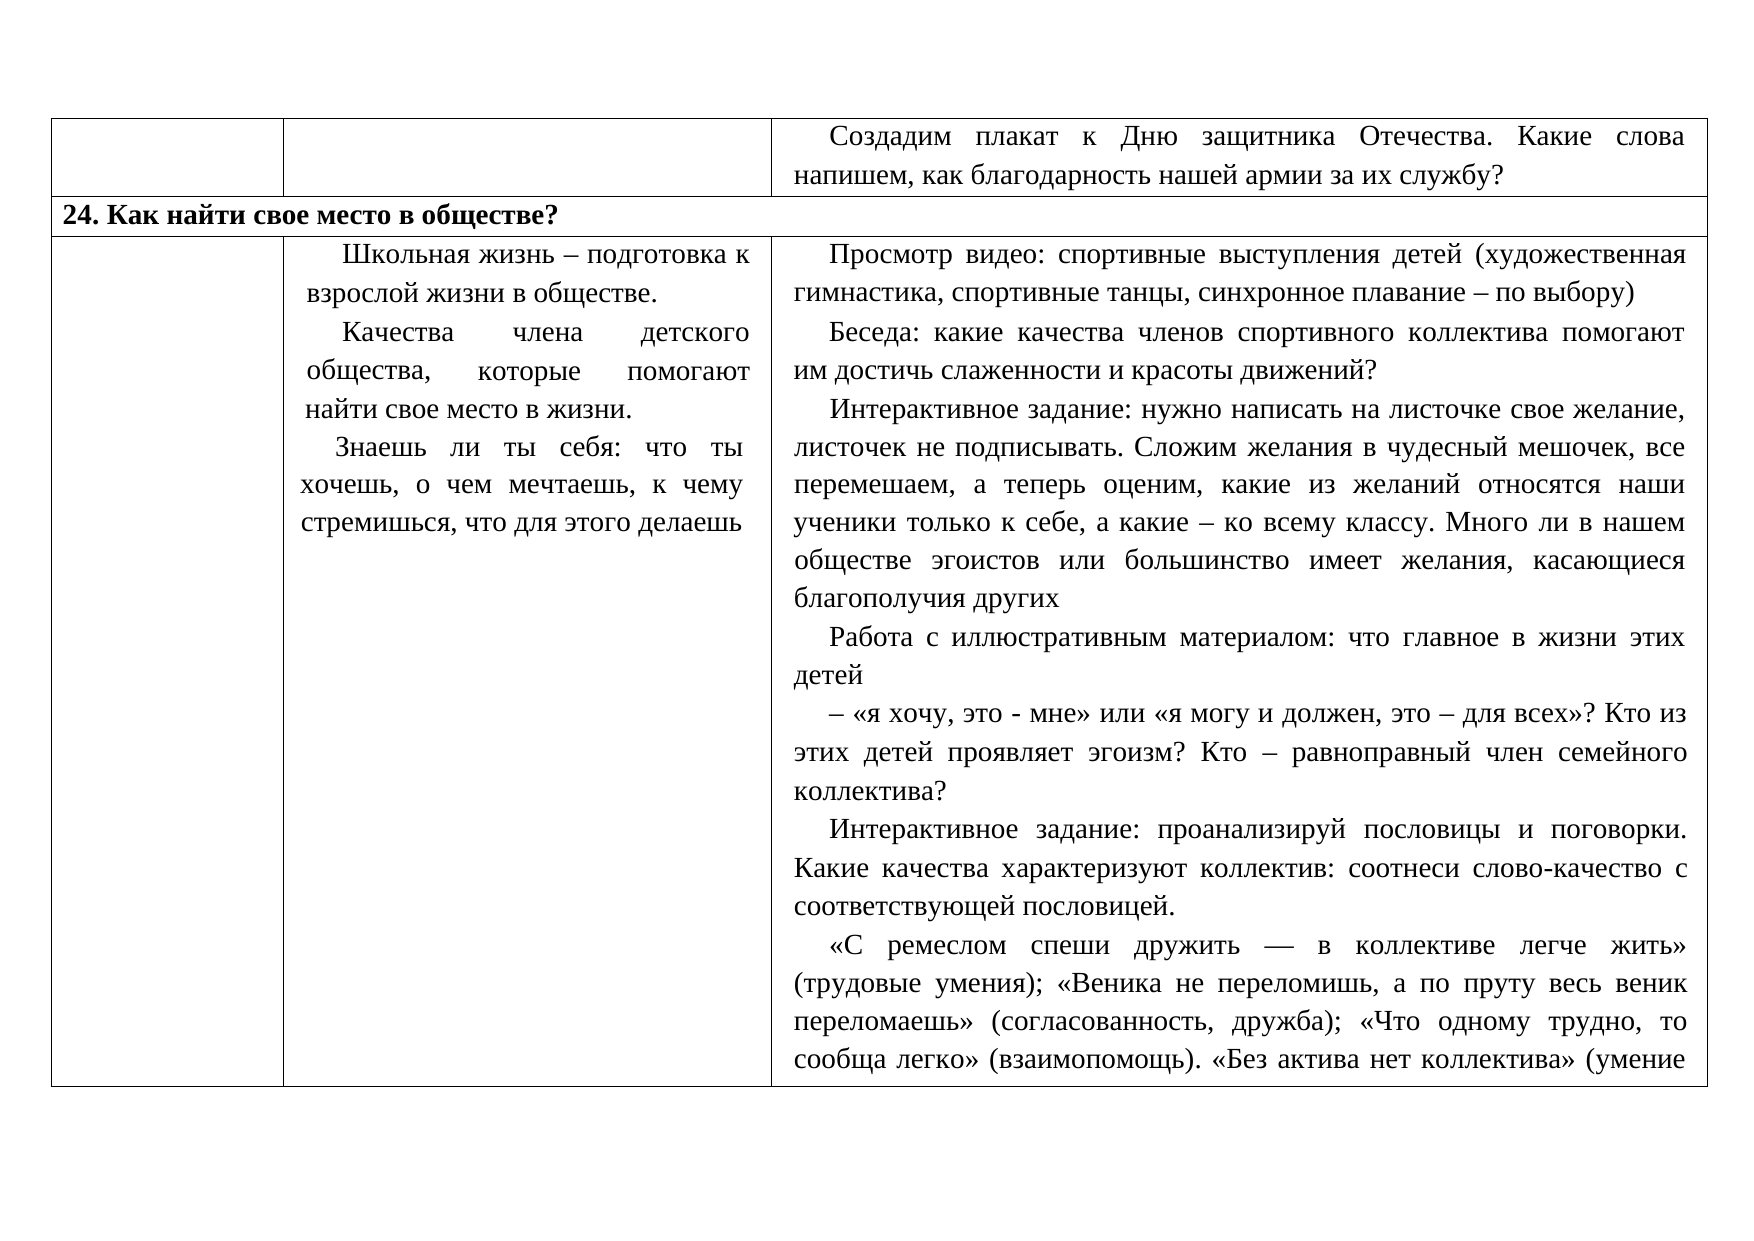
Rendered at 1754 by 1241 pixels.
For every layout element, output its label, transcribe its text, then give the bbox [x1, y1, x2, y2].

text которые [478, 353, 585, 386]
text 24. Как найти свое место в обществе? [62, 197, 752, 231]
text напишем, как благодарность нашей армии за их службу? [794, 157, 1688, 191]
text Беседа: какие качества членов спортивного коллектива помогают [828, 314, 1688, 347]
text помогают [627, 353, 752, 386]
text – «я хочу, это - мне» или «я могу и должен, это – для всех»? Кто из этих детей проявляет эгоизм? Кто – равноправный член семейного коллектива? [794, 696, 1687, 806]
text благополучия других [794, 580, 1688, 614]
text общества, [306, 352, 457, 386]
text Создадим плакат к Дню защитника Отечества. Какие слова [829, 118, 1688, 152]
text найти свое место в жизни. Интерактивное задание: нужно написать на листочке свое желание, Знаешь ли ты себя: что ты листочек не подписывать. Сложим желания в чудесный мешочек, все хочешь, о чем мечтаешь, к чему перемешаем, а теперь оценим, какие из желаний относятся наши стремишься, что для этого делаешь ученики только к себе, а какие – ко всему классу. Много ли в нашем обществе эгоистов или большинство имеет желания, касающиеся [299, 391, 1685, 576]
text детского [641, 314, 752, 347]
text члена [512, 314, 585, 347]
text Просмотр видео: спортивные выступления детей (художественная гимнастика, спортивные танцы, синхронное плавание – по выбору) [794, 236, 1693, 308]
text Качества [342, 314, 457, 347]
text им достичь слаженности и красоты движений? [793, 352, 1688, 386]
text Работа с иллюстративным материалом: что главное в жизни этих детей [794, 619, 1692, 691]
text Интерактивное задание: проанализируй пословицы и поговорки. Какие качества характеризуют коллектив: соотнеси слово-качество с соответствующей пословицей. [794, 811, 1688, 922]
text Школьная жизнь – подготовка к [342, 236, 752, 270]
text взрослой жизни в обществе. [306, 275, 752, 308]
text «С ремеслом спеши дружить — в коллективе легче жить» (трудовые умения); «Веника не переломишь, а по пруту весь веник переломаешь» (согласованность, дружба); «Что одному трудно, то сообща легко» (взаимопомощь). «Без актива нет коллектива» (умение [794, 927, 1687, 1075]
